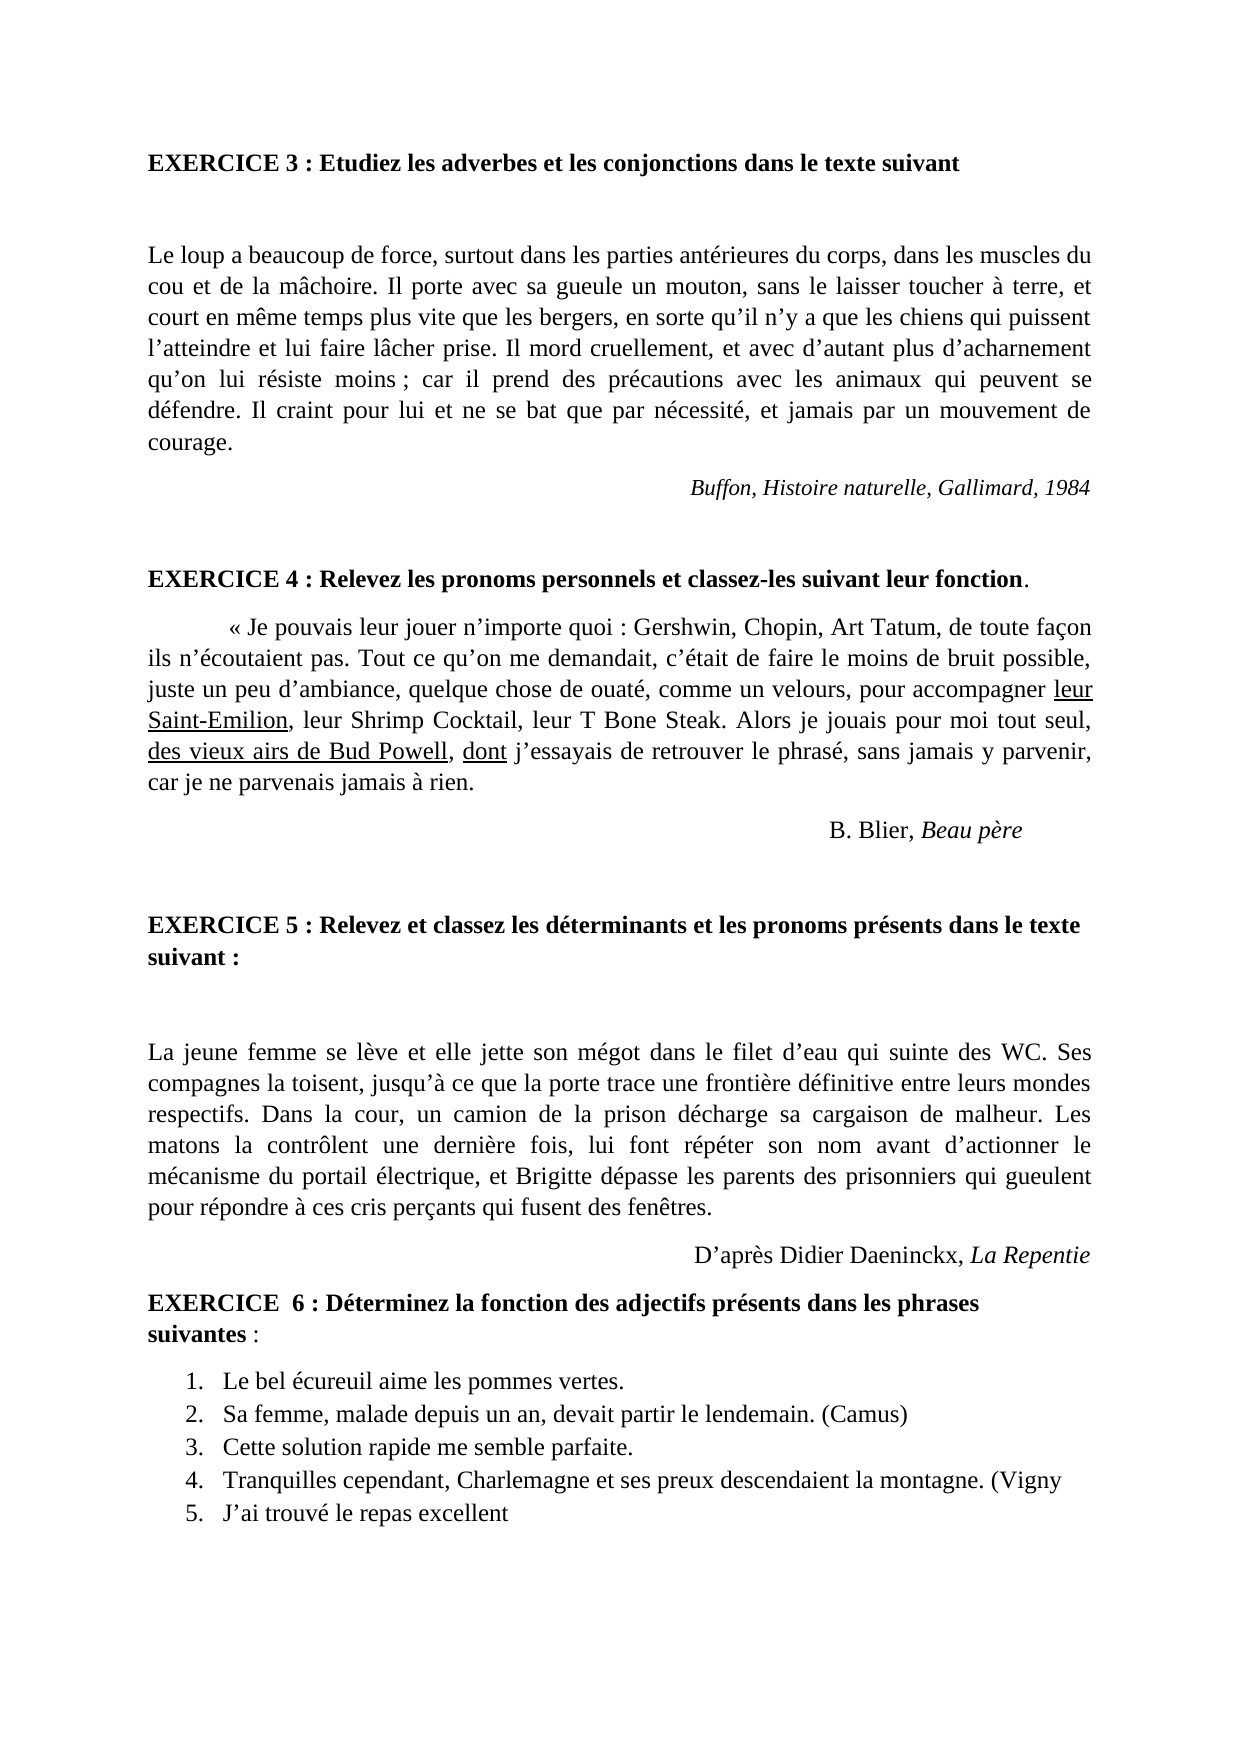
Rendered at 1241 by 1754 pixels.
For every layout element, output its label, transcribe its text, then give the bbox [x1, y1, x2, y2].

text EXERCICE 5 : Relevez et classez les déterminants et les pronoms présents dans le texte suivant : [148, 911, 1093, 970]
list Sa femme, malade depuis un an, devait partir le lendemain. (Camus) [185, 1399, 1093, 1428]
text EXERCICE 3 : Etudiez les adverbes et les conjonctions dans le texte suivant [148, 148, 1093, 176]
text EXERCICE 6 : Déterminez la fonction des adjectifs présents dans les phrases suivantes : [148, 1288, 1093, 1347]
text La jeune femme se lève et elle jette son mégot dans le filet d’eau qui suinte des WC. Ses compagnes la toisent, jusqu’à ce que la porte trace une frontière définitive entre leurs mondes respectifs. Dans la cour, un camion de la prison décharge sa cargaison de malheur. Les matons la contrôlent une dernière fois, lui font répéter son nom avant d’actionner le mécanisme du portail électrique, et Brigitte dépasse les parents des prisonniers qui gueulent pour répondre à ces cris perçants qui fusent des fenêtres. [148, 1037, 1093, 1221]
text EXERCICE 4 : Relevez les pronoms personnels et classez-les suivant leur fonction. [148, 564, 1093, 593]
text Le loup a beaucoup de force, surtout dans les parties antérieures du corps, dans les muscles du cou et de la mâchoire. Il porte avec sa gueule un mouton, sans le laisser toucher à terre, et court en même temps plus vite que les bergers, en sorte qu’il n’y a que les chiens qui puissent l’atteindre et lui faire lâcher prise. Il mord cruellement, et avec d’autant plus d’acharnement qu’on lui résiste moins ; car il prend des précautions avec les animaux qui peuvent se défendre. Il craint pour lui et ne se bat que par nécessité, et jamais par un mouvement de courage. [148, 240, 1093, 455]
list Cette solution rapide me semble parfaite. [185, 1432, 1093, 1461]
text Buffon, Histoire naturelle, Gallimard, 1984 [148, 474, 1093, 501]
text B. Blier, Beau père [148, 815, 1093, 844]
text D’après Didier Daeninckx, La Repentie [148, 1240, 1093, 1269]
list J’ai trouvé le repas excellent [185, 1498, 1093, 1527]
text « Je pouvais leur jouer n’importe quoi : Gershwin, Chopin, Art Tatum, de toute façon ils n’écoutaient pas. Tout ce qu’on me demandait, c’était de faire le moins de bruit possible, juste un peu d’ambiance, quelque chose de ouaté, comme un velours, pour accompagner leur Saint-Emilion, leur Shrimp Cocktail, leur T Bone Steak. Alors je jouais pour moi tout seul, des vieux airs de Bud Powell, dont j’essayais de retrouver le phrasé, sans jamais y parvenir, car je ne parvenais jamais à rien. [148, 612, 1093, 796]
list Tranquilles cependant, Charlemagne et ses preux descendaient la montagne. (Vigny [185, 1466, 1093, 1494]
list Le bel écureuil aime les pommes vertes. [185, 1366, 1093, 1395]
